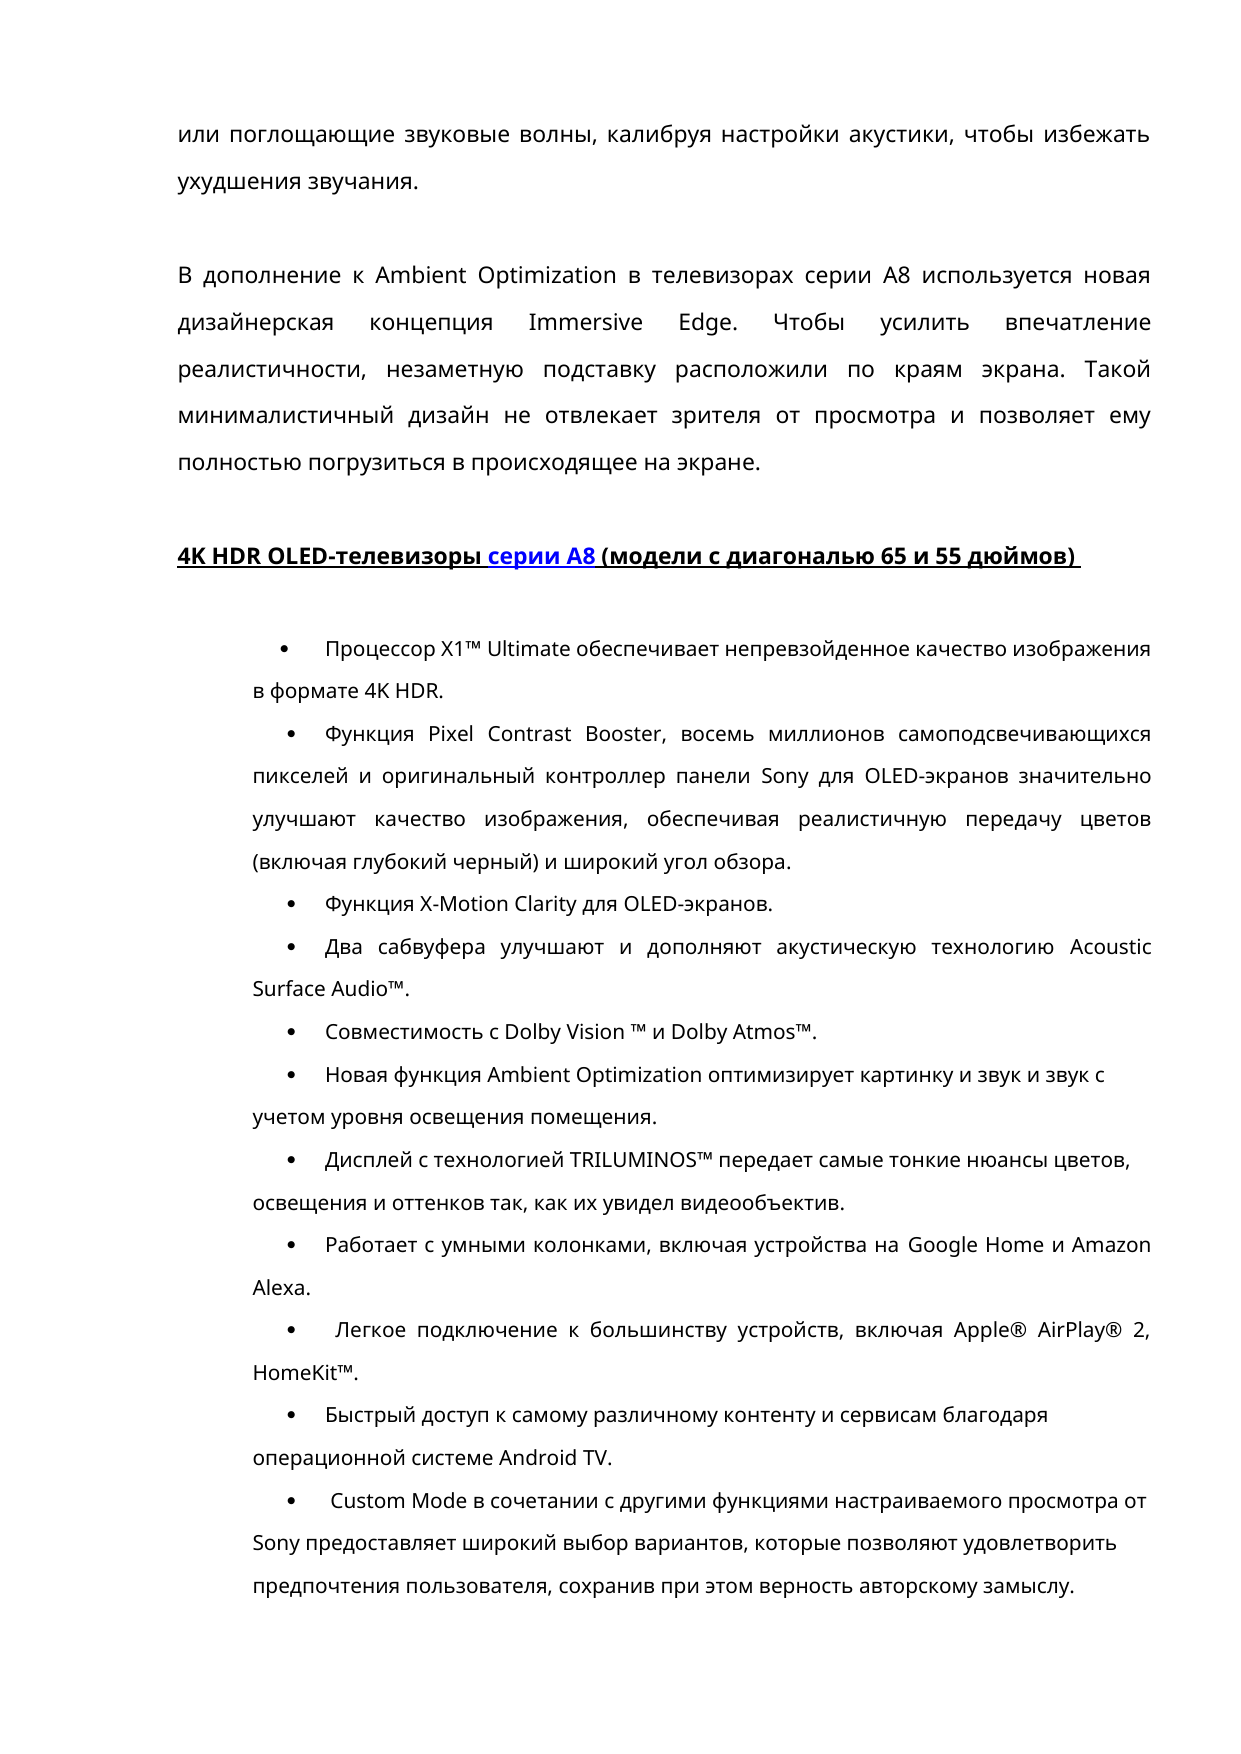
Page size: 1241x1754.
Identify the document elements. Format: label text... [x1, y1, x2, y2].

list Два сабвуфера улучшают и дополняют акустическую технологию Acoustic Surface Audio™. [252, 932, 1152, 1003]
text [177, 118, 1152, 196]
list Функция Pixel Contrast Booster, восемь миллионов самоподсвечивающихся пикселей и оригинальный контроллер панели Sony для OLED-экранов значительно улучшают качество изображения, обеспечивая реалистичную передачу цветов (включая глубокий черный) и широкий угол обзора. [252, 719, 1152, 875]
text В дополнение к Ambient Optimization в телевизорах серии А8 используется новая дизайнерская концепция Immersive Edge. Чтобы усилить впечатление реалистичности, незаметную подставку расположили по краям экрана. Такой минималистичный дизайн не отвлекает зрителя от просмотра и позволяет ему полностью погрузиться в происходящее на экране. [177, 259, 1152, 477]
list Быстрый доступ к самому различному контенту и сервисам благодаря операционной системе Android TV. [252, 1401, 1152, 1472]
list Функция X-Motion Clarity для OLED-экранов. [252, 889, 1152, 918]
list Легкое подключение к большинству устройств, включая Apple® AirPlay® 2, HomeKit™. [252, 1315, 1152, 1386]
list Custom Mode в сочетании с другими функциями настраиваемого просмотра от Sony предоставляет широкий выбор вариантов, которые позволяют удовлетворить предпочтения пользователя, сохранив при этом верность авторскому замыслу. [252, 1486, 1152, 1599]
list Процессор X1™ Ultimate обеспечивает непревзойденное качество изображения в формате 4K HDR. [252, 634, 1152, 705]
text 4K HDR OLED-телевизоры серии A8 (модели с диагональю 65 и 55 дюймов) [177, 540, 1152, 571]
list Дисплей с технологией TRILUMINOS™ передает самые тонкие нюансы цветов, освещения и оттенков так, как их увидел видеообъектив. [252, 1145, 1152, 1216]
list Совместимость с Dolby Vision ™ и Dolby Atmos™. [252, 1017, 1152, 1046]
list Работает с умными колонками, включая устройства на Google Home и Amazon Alexa. [252, 1230, 1152, 1301]
list Новая функция Ambient Optimization оптимизирует картинку и звук и звук с учетом уровня освещения помещения. [252, 1060, 1152, 1131]
